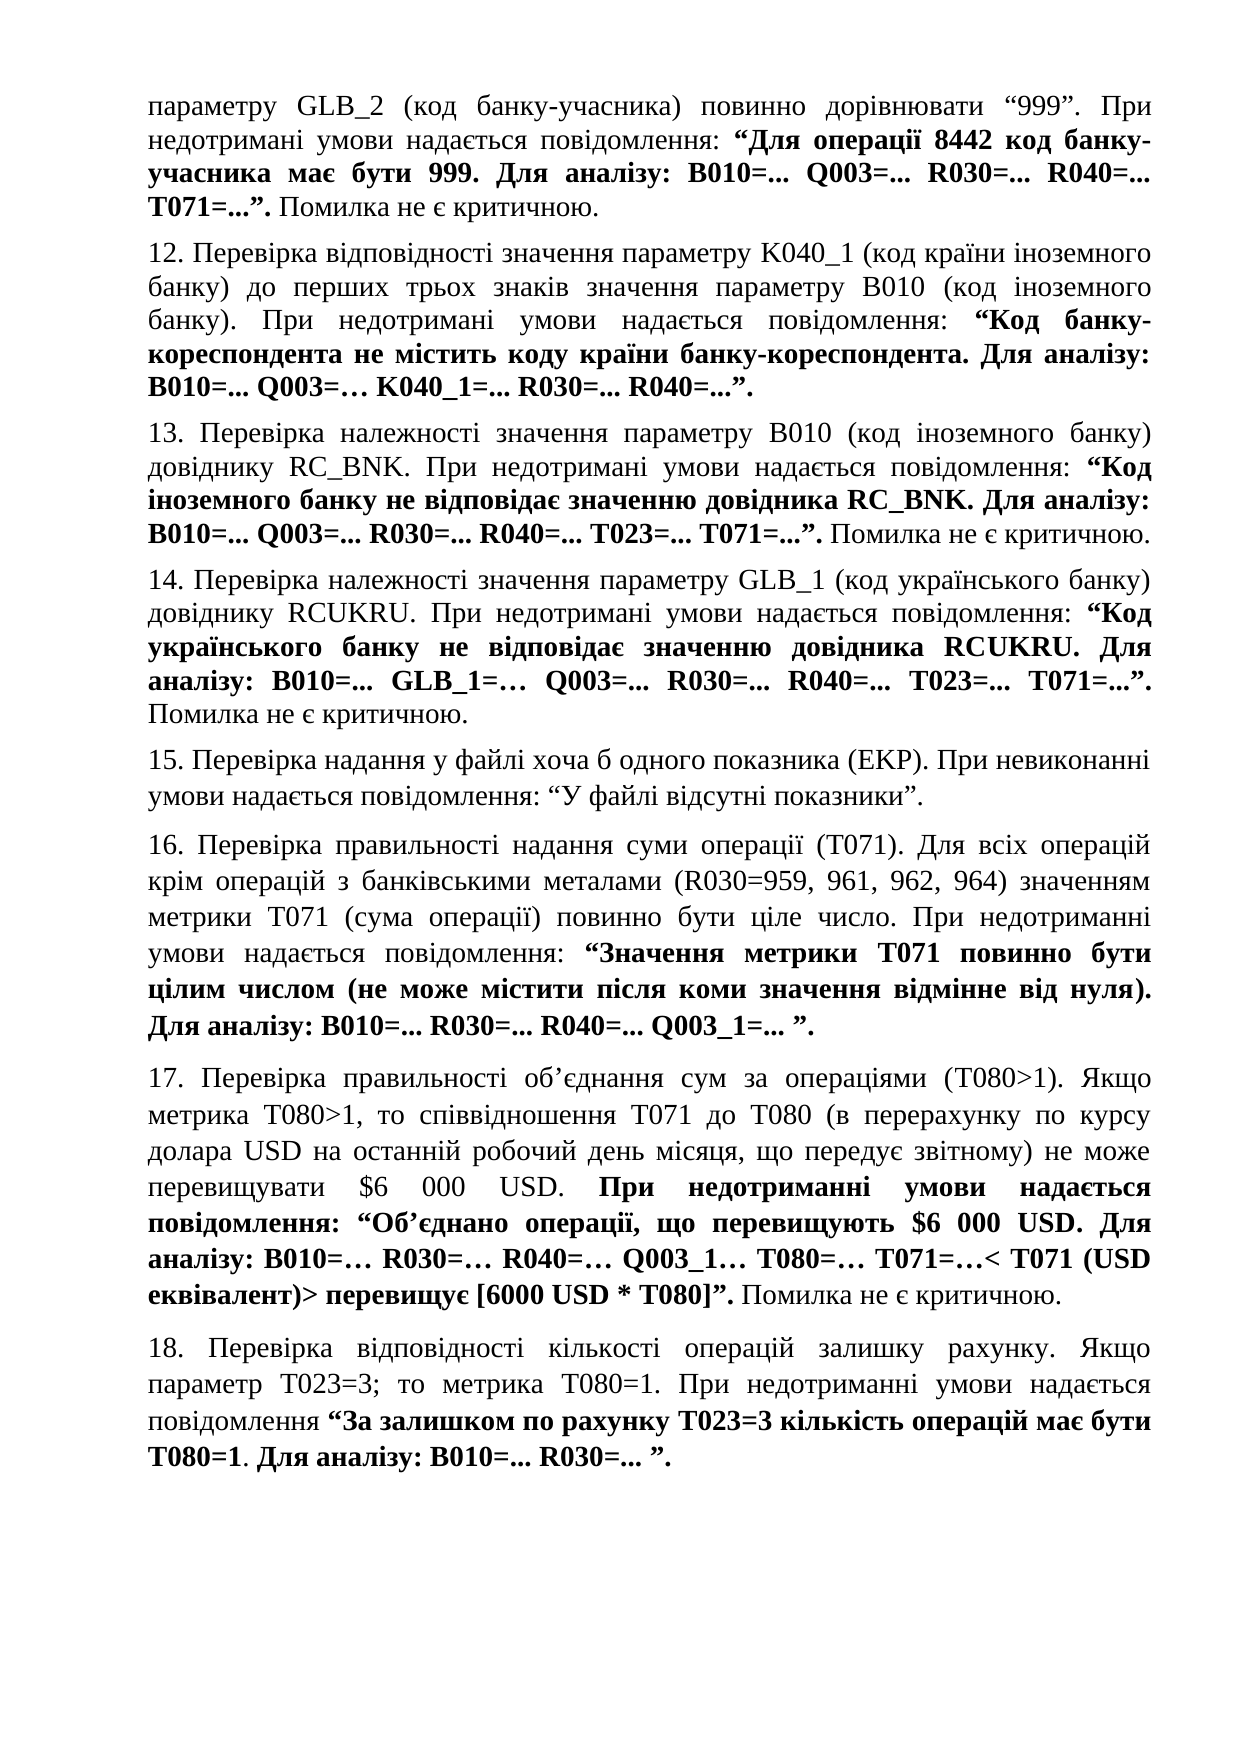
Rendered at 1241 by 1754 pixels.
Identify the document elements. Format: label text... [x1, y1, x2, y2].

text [148, 88, 1152, 223]
text 15. Перевірка надання у файлі хоча б одного показника (EKP). При невиконанні умови надається повідомлення: “У файлі відсутні показники”. [148, 742, 1152, 812]
text 12. Перевірка відповідності значення параметру K040_1 (код країни іноземного банку) до перших трьох знаків значення параметру B010 (код іноземного банку). При недотримані умови надається повідомлення: “Код банку-кореспондента не містить коду країни банку-кореспондента. Для аналізу: B010=... Q003=… K040_1=... R030=... R040=...”. [148, 235, 1152, 403]
text 14. Перевірка належності значення параметру GLB_1 (код українського банку) довіднику RCUKRU. При недотримані умови надається повідомлення: “Код українського банку не відповідає значенню довідника RCUKRU. Для аналізу: B010=... GLB_1=… Q003=... R030=... R040=... T023=... T071=...”. Помилка не є критичною. [148, 562, 1152, 730]
text 18. Перевірка відповідності кількості операцій залишку рахунку. Якщо параметр T023=3; то метрика T080=1. При недотриманні умови надається повідомлення “За залишком по рахунку T023=3 кількість операцій має бути T080=1. Для аналізу: B010=... R030=... ”. [148, 1330, 1152, 1472]
text 16. Перевірка правильності надання суми операції (T071). Для всіх операцій крім операцій з банківськими металами (R030=959, 961, 962, 964) значенням метрики T071 (сума операції) повинно бути ціле число. При недотриманні умови надається повідомлення: “Значення метрики T071 повинно бути цілим числом (не може містити після коми значення відмінне від нуля). Для аналізу: B010=... R030=... R040=... Q003_1=... ”. [148, 827, 1152, 1041]
text 13. Перевірка належності значення параметру B010 (код іноземного банку) довіднику RC_BNK. При недотримані умови надається повідомлення: “Код іноземного банку не відповідає значенню довідника RC_BNK. Для аналізу: B010=... Q003=... R030=... R040=... T023=... T071=...”. Помилка не є критичною. [148, 415, 1152, 549]
text 17. Перевірка правильності об’єднання сум за операціями (T080>1). Якщо метрика T080>1, то співвідношення T071 до T080 (в перерахунку по курсу долара USD на останній робочий день місяця, що передує звітному) не може перевищувати $6 000 USD. При недотриманні умови надається повідомлення: “Об’єднано операції, що перевищують $6 000 USD. Для аналізу: B010=… R030=… R040=… Q003_1… T080=… T071=…< T071 (USD еквівалент)> перевищує [6000 USD * T080]”. Помилка не є критичною. [148, 1061, 1152, 1311]
